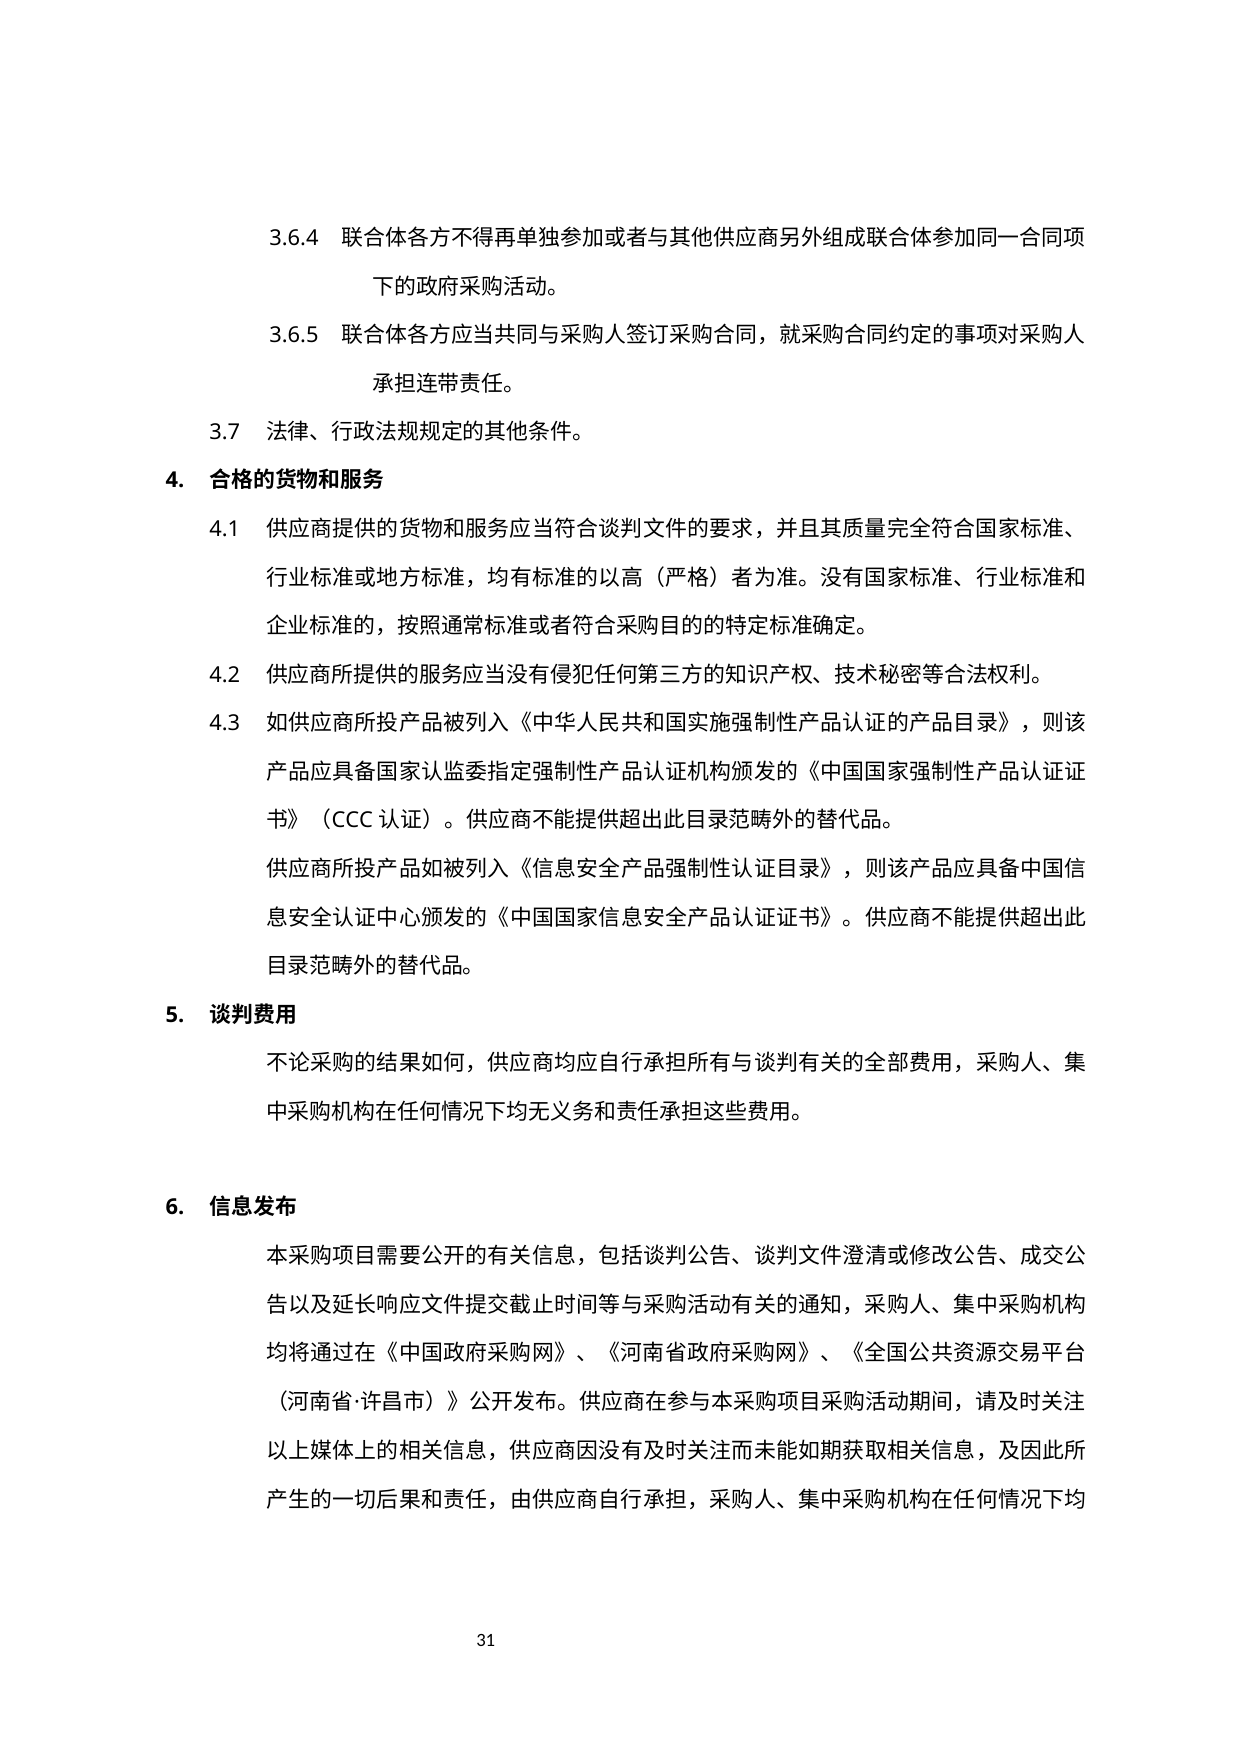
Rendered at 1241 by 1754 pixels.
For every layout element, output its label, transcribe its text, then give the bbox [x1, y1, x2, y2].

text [266, 1237, 1087, 1514]
list 信息发布 [165, 1189, 1087, 1222]
list 供应商所提供的服务应当没有侵犯任何第三方的知识产权、技术秘密等合法权利。 [209, 656, 1087, 689]
list 谈判费用 [165, 996, 1087, 1029]
list 3.6.5 联合体各方应当共同与采购人签订采购合同，就采购合同约定的事项对采购人承担连带责任。 [269, 317, 1087, 398]
list 法律、行政法规规定的其他条件。 [209, 414, 1087, 446]
text 不论采购的结果如何，供应商均应自行承担所有与谈判有关的全部费用，采购人、集中采购机构在任何情况下均无义务和责任承担这些费用。 [266, 1044, 1087, 1126]
list 合格的货物和服务 [165, 462, 1087, 494]
list 供应商所投产品如被列入《信息安全产品强制性认证目录》，则该产品应具备中国信息安全认证中心颁发的《中国国家信息安全产品认证证书》。供应商不能提供超出此目录范畴外的替代品。 [266, 850, 1087, 980]
list 供应商提供的货物和服务应当符合谈判文件的要求，并且其质量完全符合国家标准、行业标准或地方标准，均有标准的以高（严格）者为准。没有国家标准、行业标准和企业标准的，按照通常标准或者符合采购目的的特定标准确定。 [209, 510, 1087, 640]
list 3.6.4 联合体各方不得再单独参加或者与其他供应商另外组成联合体参加同一合同项下的政府采购活动。 [269, 219, 1087, 301]
list 如供应商所投产品被列入《中华人民共和国实施强制性产品认证的产品目录》，则该产品应具备国家认监委指定强制性产品认证机构颁发的《中国国家强制性产品认证证书》（CCC 认证）。供应商不能提供超出此目录范畴外的替代品。 [209, 704, 1087, 834]
